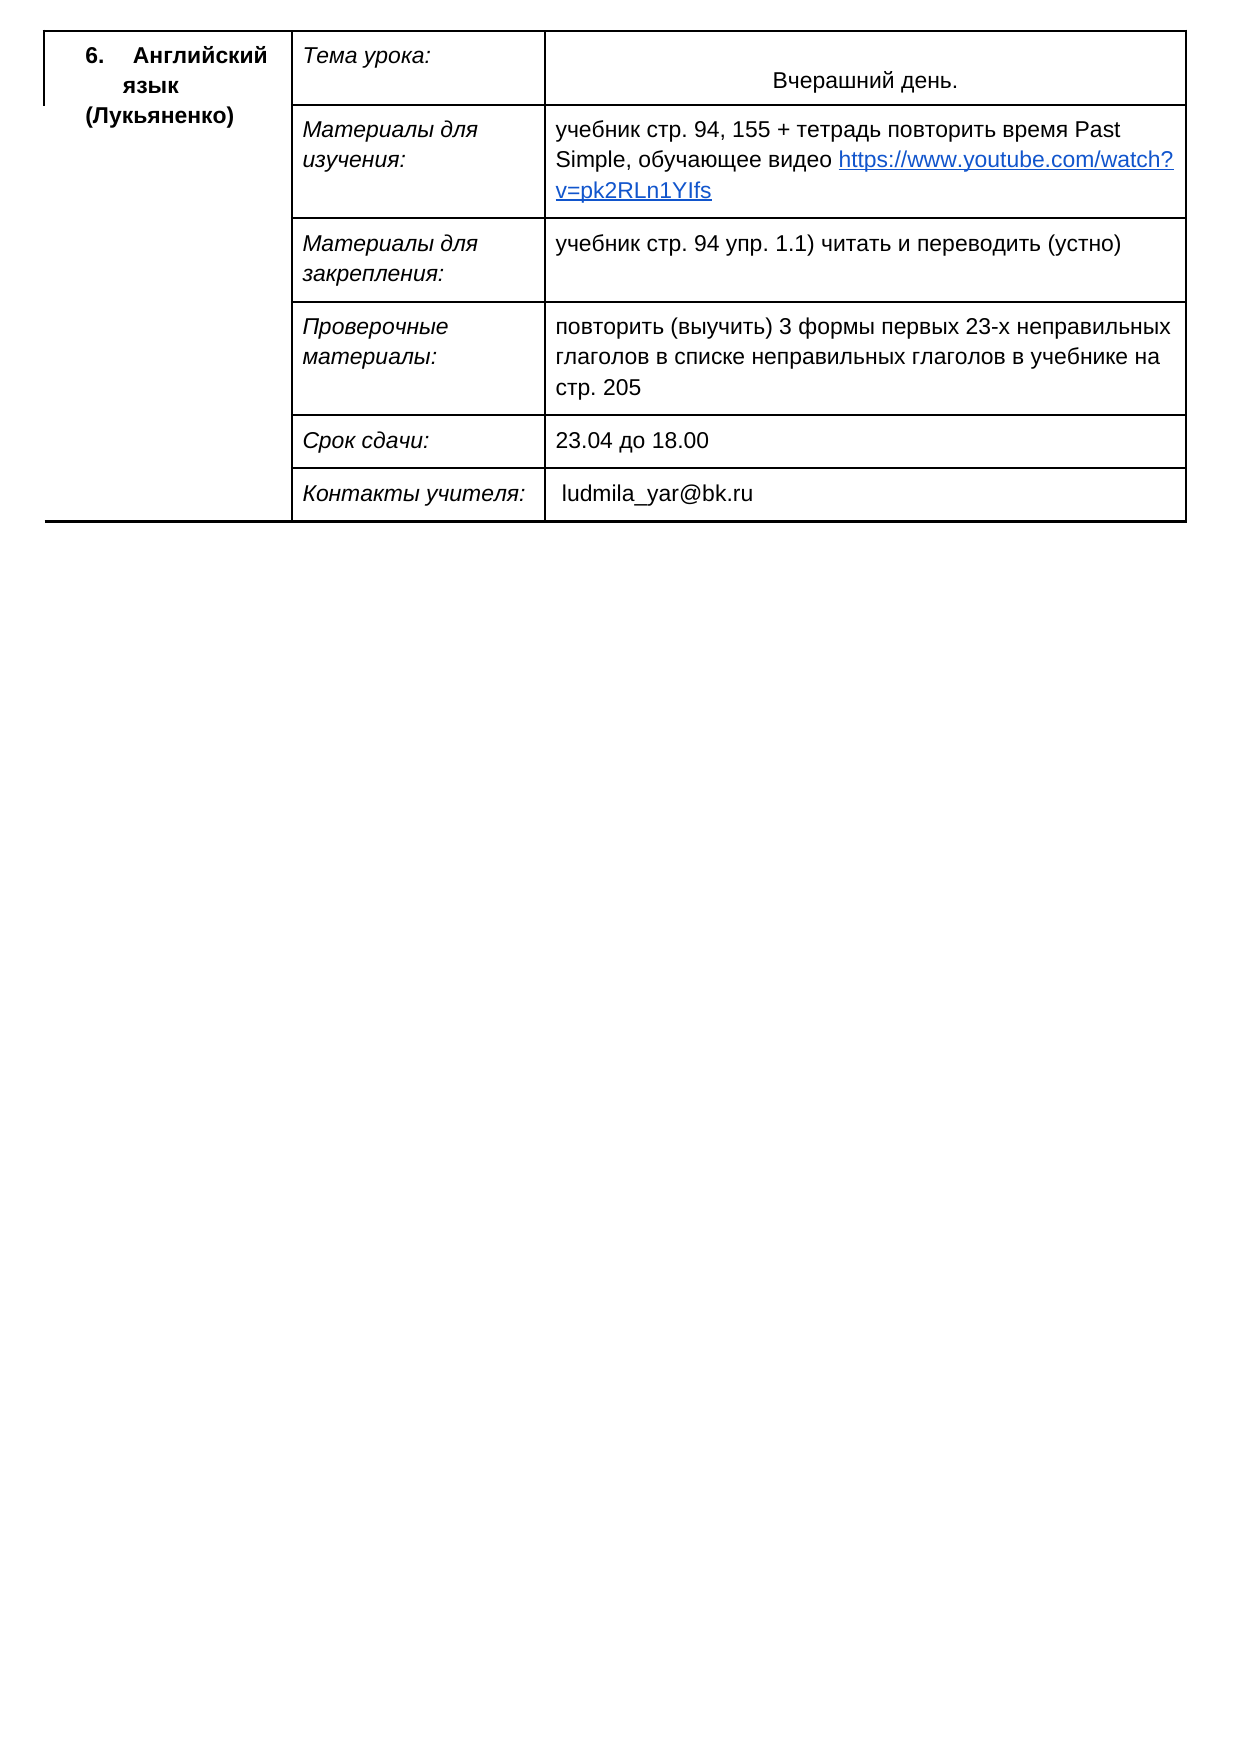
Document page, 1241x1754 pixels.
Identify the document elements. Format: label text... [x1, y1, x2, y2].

table_cell учебник стр. 94 упр. 1.1) читать и переводить (устно) [546, 219, 1185, 301]
table_cell Проверочные материалы: [293, 303, 544, 414]
table_cell Срок сдачи: [293, 416, 544, 467]
table_cell 6. Английский язык (Лукьяненко) [44, 32, 291, 520]
table_cell повторить (выучить) 3 формы первых 23-х неправильных глаголов в списке неправильных глаголов в учебнике на стр. 205 [546, 303, 1185, 414]
table_cell Материалы для закрепления: [293, 219, 544, 301]
table_cell Материалы для изучения: [293, 106, 544, 217]
table_cell учебник стр. 94, 155 + тетрадь повторить время Past Simple, обучающее видео https://www.youtube.com/watch?v=pk2RLn1YIfs [546, 106, 1185, 217]
table_cell 23.04 до 18.00 [546, 416, 1185, 467]
table_cell Тема урока: [293, 32, 544, 104]
table_cell ludmila_yar@bk.ru [546, 469, 1185, 520]
table_cell Контакты учителя: [293, 469, 544, 520]
table_cell Вчерашний день. [546, 32, 1185, 104]
